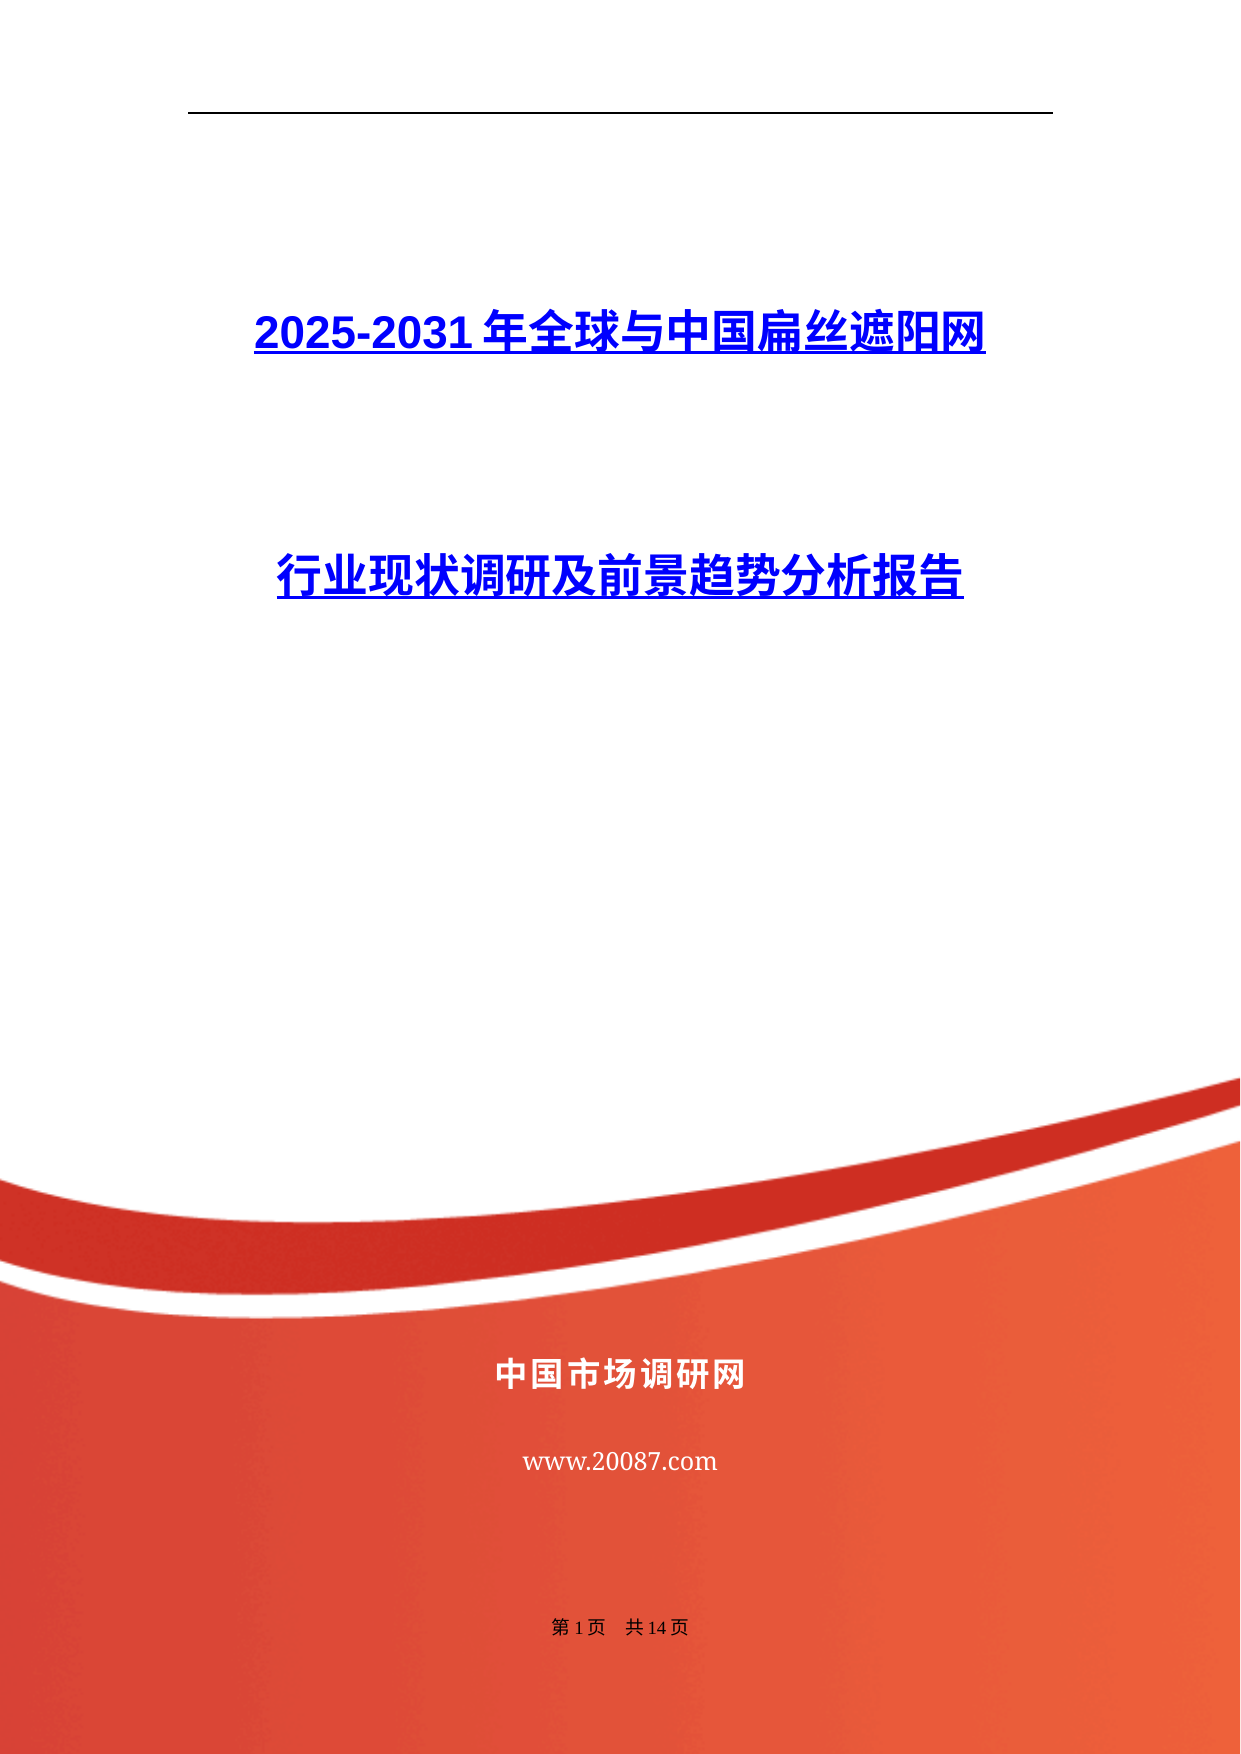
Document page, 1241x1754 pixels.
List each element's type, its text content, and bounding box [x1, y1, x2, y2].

text www.20087.com [187, 1428, 1053, 1493]
subtitle 中国市场调研网 [187, 1339, 1053, 1404]
table_header 2025-2031年全球与中国扁丝遮阳网行业现状调研及前景趋势分析报告 [188, 207, 1053, 773]
picture [0, 1006, 1241, 1754]
